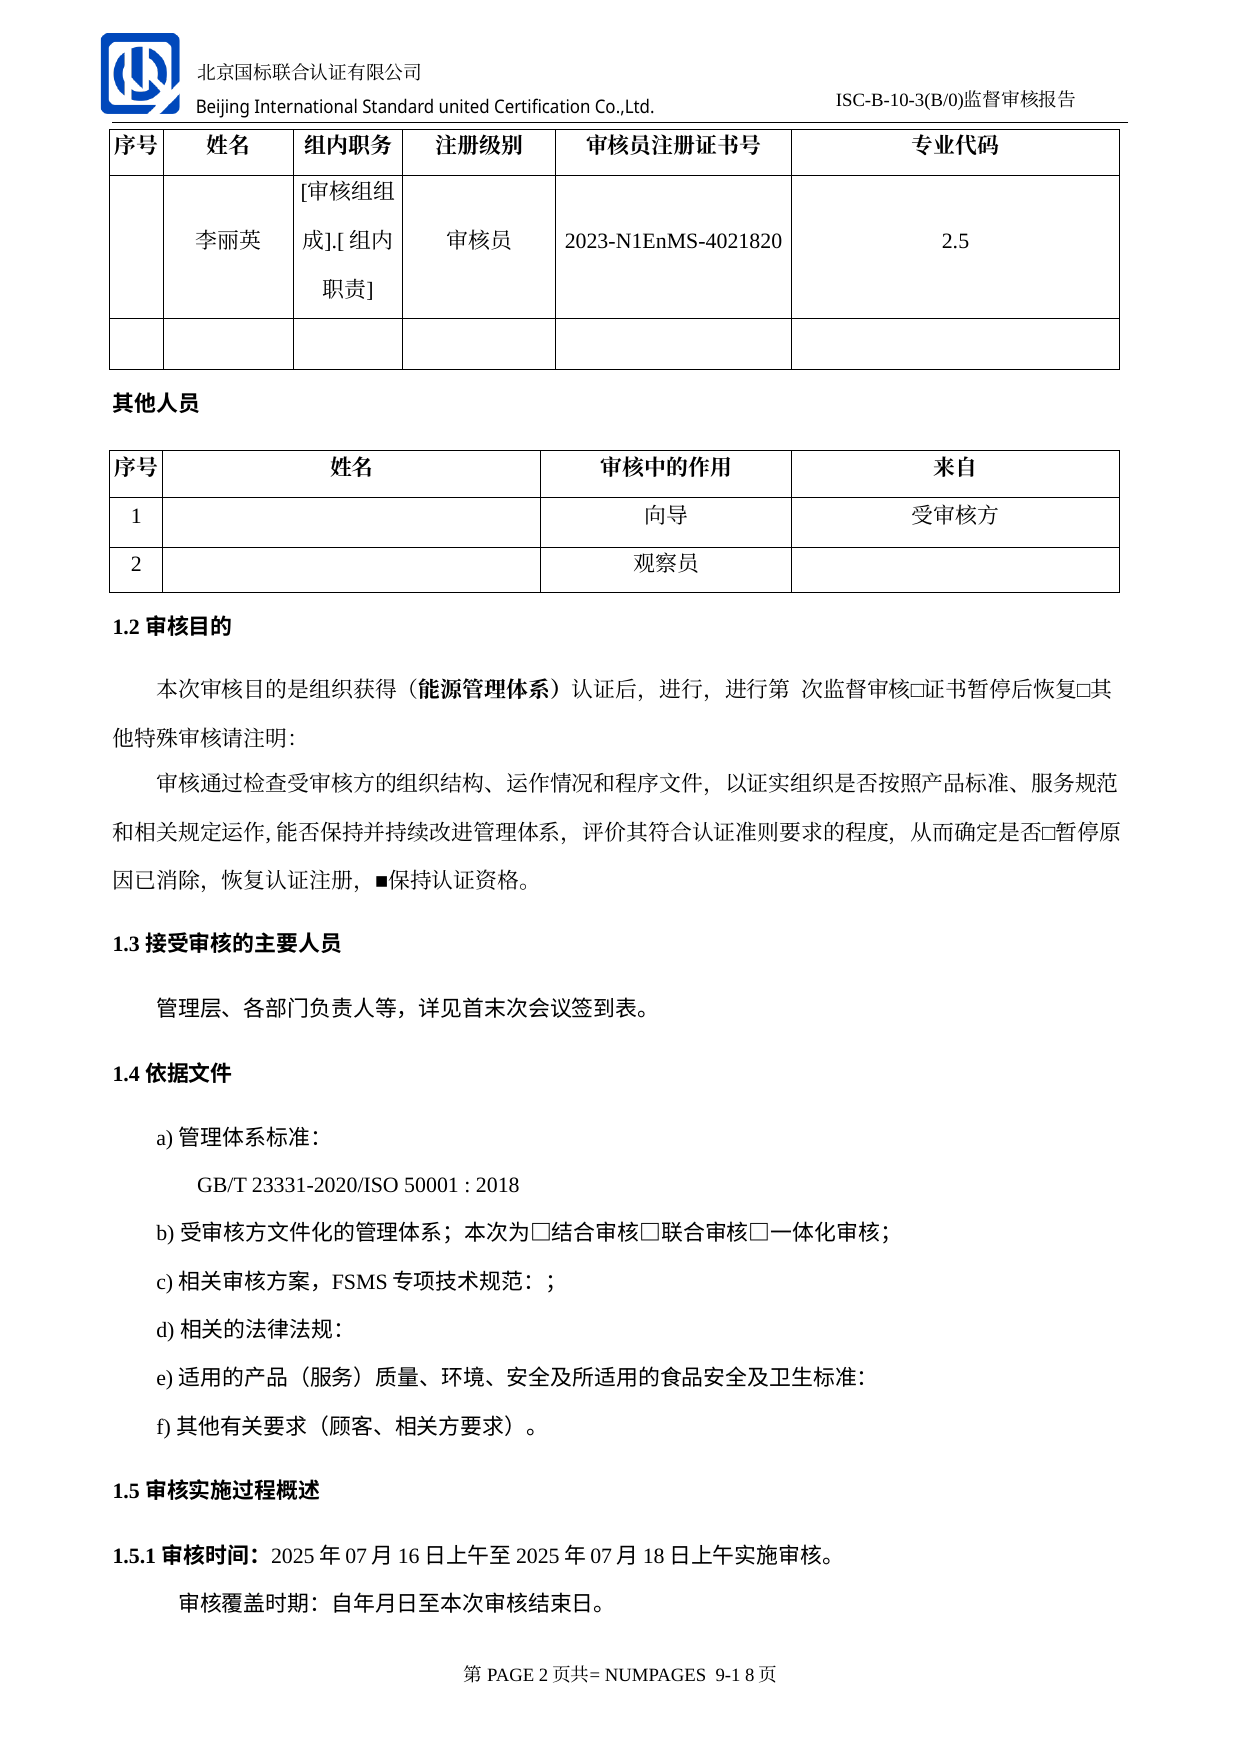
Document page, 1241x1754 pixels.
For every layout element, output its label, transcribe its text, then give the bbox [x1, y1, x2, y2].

text 1.2 审核目的 [112, 609, 1128, 641]
table_header 专业代码 [792, 130, 1119, 175]
text 1.3 接受审核的主要人员 [112, 926, 1128, 958]
table_header GB/T 23331-2020/ISO 50001 : 2018 [142, 1168, 954, 1215]
table_header 姓名 [163, 451, 540, 496]
table_cell 李丽英 [164, 176, 293, 318]
table_header 审核员注册证书号 [556, 130, 791, 175]
table_header 审核中的作用 [541, 451, 791, 496]
table_cell [164, 319, 293, 369]
table_cell [审核组组成].[ 组内职责] [294, 176, 402, 318]
table_cell [403, 319, 555, 369]
text 审核覆盖时期：自年月日至本次审核结束日。 [112, 1586, 1128, 1618]
table_cell [556, 319, 791, 369]
table_cell 观察员 [541, 548, 791, 592]
text 审核通过检查受审核方的组织结构、运作情况和程序文件，以证实组织是否按照产品标准、服务规范和相关规定运作, 能否保持并持续改进管理体系，评价其符合认证准则要求的程度，从而确定是否□暂停原因已消除，恢复认证注册，■保持认证资格。 [112, 767, 1128, 897]
text 1.4 依据文件 [112, 1055, 1128, 1088]
text 1.5 审核实施过程概述 [112, 1473, 1128, 1505]
table_cell [163, 548, 540, 592]
table_cell 2 [110, 548, 162, 592]
table_header 注册级别 [403, 130, 555, 175]
table_cell 2.5 [792, 176, 1119, 318]
picture [100, 33, 180, 114]
text c) 相关审核方案，FSMS专项技术规范：； [112, 1263, 1128, 1296]
text 1.5.1 审核时间：2025年07月16日上午至2025年07月18日上午实施审核。 [112, 1537, 1128, 1570]
table_cell 2023-N1EnMS-4021820 [556, 176, 791, 318]
table_cell [110, 176, 163, 318]
text e) 适用的产品（服务）质量、环境、安全及所适用的食品安全及卫生标准： [112, 1360, 1128, 1392]
text b) 受审核方文件化的管理体系；本次为□结合审核□联合审核□一体化审核； [112, 1215, 1128, 1247]
table_cell [110, 319, 163, 369]
table_cell [294, 319, 402, 369]
table_cell 向导 [541, 498, 791, 546]
text 管理层、各部门负责人等，详见首末次会议签到表。 [112, 991, 1128, 1023]
table_cell [163, 498, 540, 546]
table_header 姓名 [164, 130, 293, 175]
text d) 相关的法律法规： [112, 1312, 1128, 1344]
table_cell 审核员 [403, 176, 555, 318]
text a) 管理体系标准： [112, 1120, 1128, 1152]
table_header 来自 [792, 451, 1119, 496]
text 本次审核目的是组织获得（能源管理体系）认证后，进行，进行第 次监督审核□证书暂停后恢复□其他特殊审核请注明： [112, 673, 1128, 754]
table_cell [792, 548, 1119, 592]
table_cell 1 [110, 498, 162, 546]
table_header 序号 [110, 451, 162, 496]
table_cell 受审核方 [792, 498, 1119, 546]
table_header 序号 [110, 130, 163, 175]
table_header 组内职务 [294, 130, 402, 175]
table_cell [792, 319, 1119, 369]
text 其他人员 [112, 386, 1128, 418]
text f) 其他有关要求（顾客、相关方要求）。 [112, 1408, 1128, 1441]
